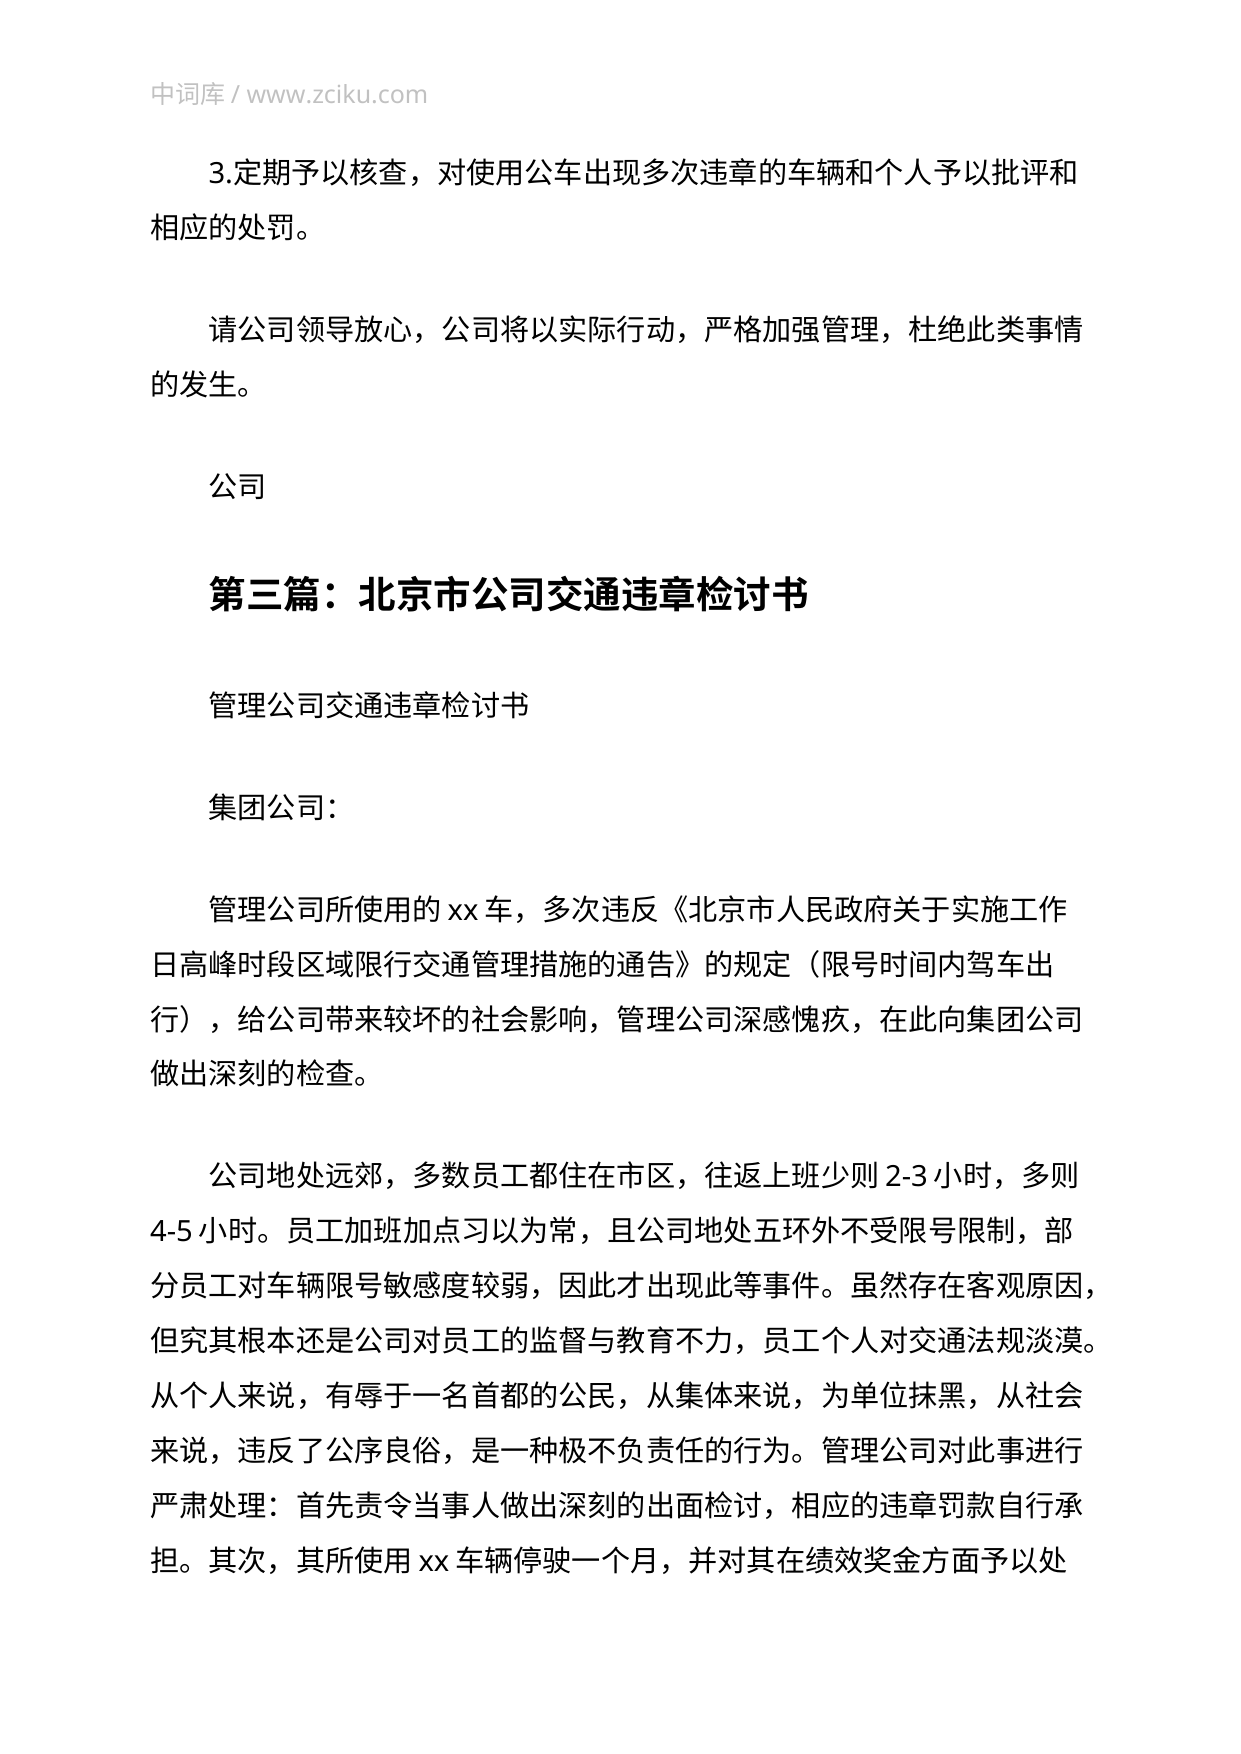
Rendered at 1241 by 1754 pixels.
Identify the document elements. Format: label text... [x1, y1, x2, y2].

text 请公司领导放心，公司将以实际行动，严格加强管理，杜绝此类事情的发生。 [150, 307, 1090, 404]
text 集团公司： [150, 784, 1090, 827]
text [150, 1153, 1090, 1579]
text 管理公司所使用的xx车，多次违反《北京市人民政府关于实施工作日高峰时段区域限行交通管理措施的通告》的规定（限号时间内驾车出行），给公司带来较坏的社会影响，管理公司深感愧疚，在此向集团公司做出深刻的检查。 [150, 886, 1090, 1093]
text 第三篇：北京市公司交通违章检讨书 [150, 565, 1090, 619]
text 3.定期予以核查，对使用公车出现多次违章的车辆和个人予以批评和相应的处罚。 [150, 150, 1090, 247]
text 管理公司交通违章检讨书 [150, 683, 1090, 725]
text 公司 [150, 463, 1090, 506]
